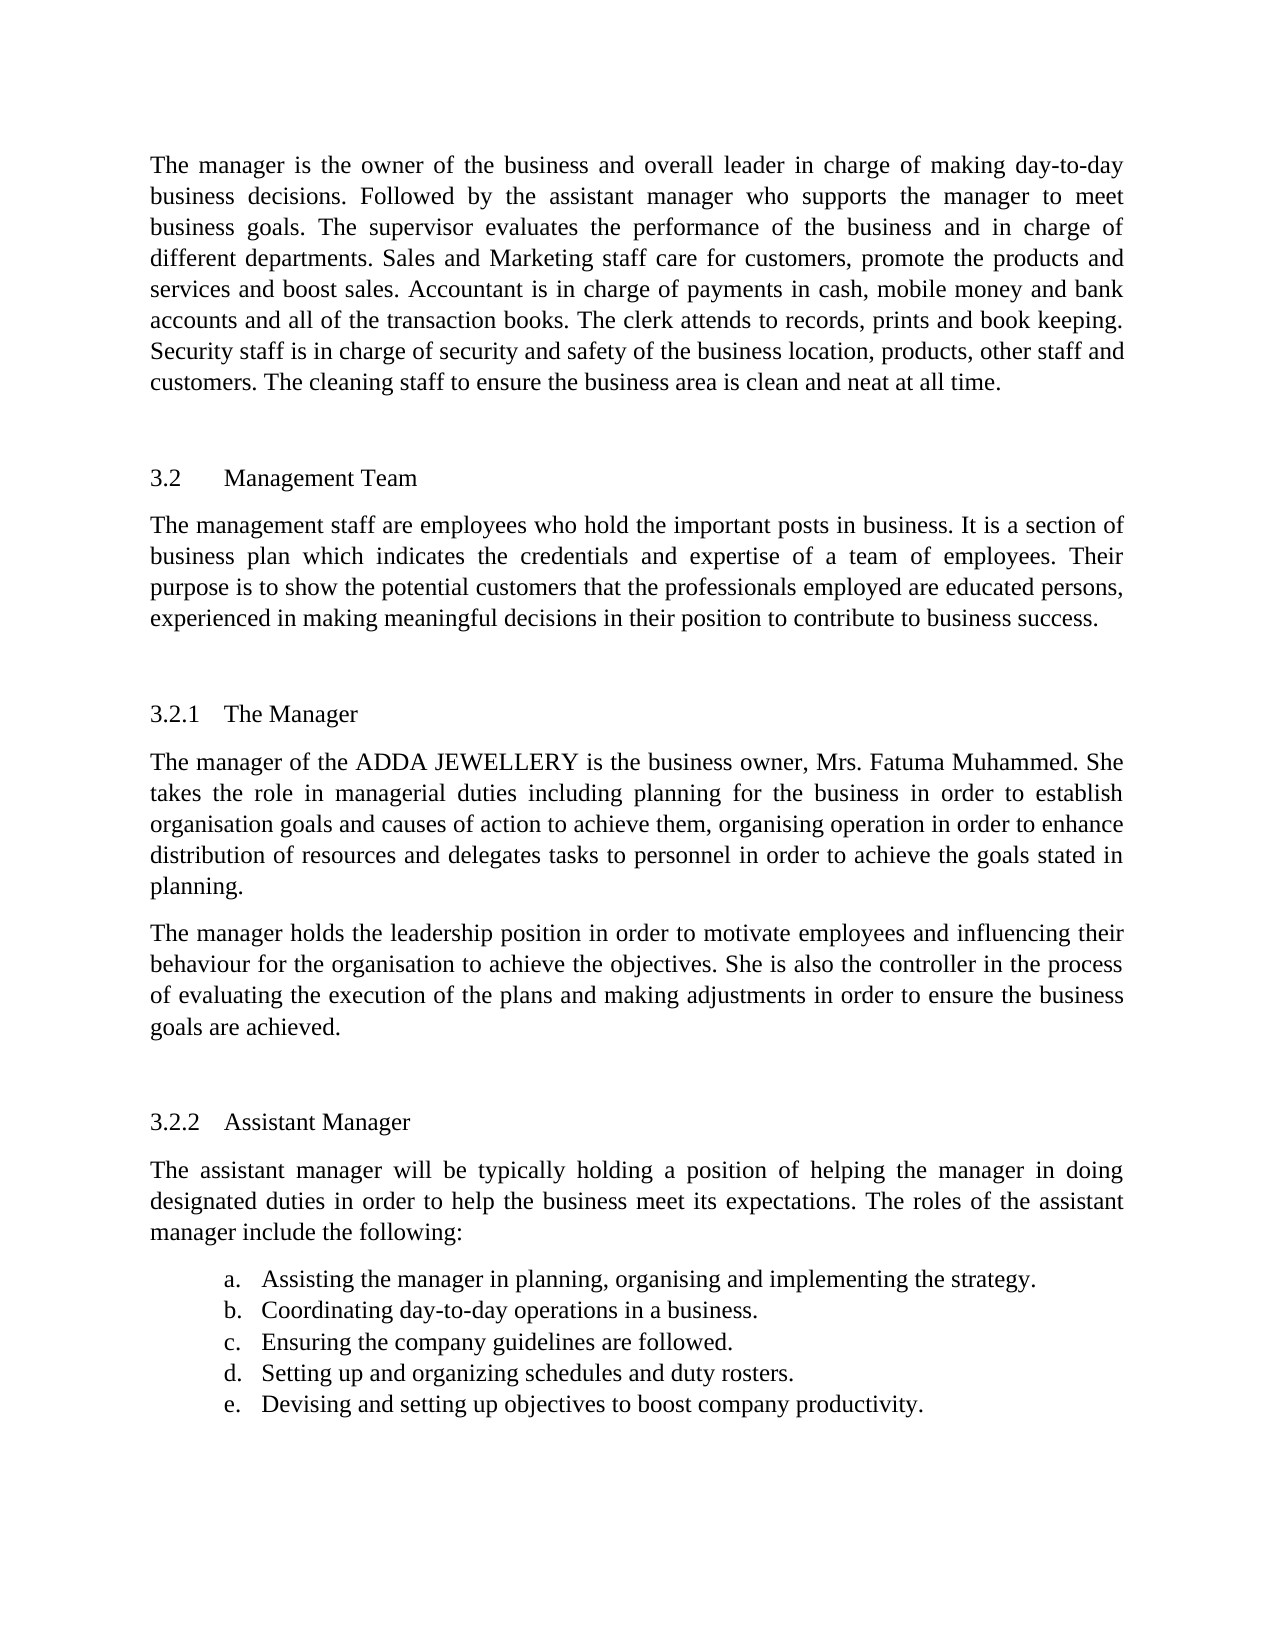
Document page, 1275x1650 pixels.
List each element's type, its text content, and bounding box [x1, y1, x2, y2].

text 3.2.1 The Manager [150, 699, 1125, 728]
list Coordinating day-to-day operations in a business. [224, 1296, 1125, 1324]
list Ensuring the company guidelines are followed. [224, 1327, 1125, 1355]
text The manager of the ADDA JEWELLERY is the business owner, Mrs. Fatuma Muhammed. She takes the role in managerial duties including planning for the business in order to establish organisation goals and causes of action to achieve them, organising operation in order to enhance distribution of resources and delegates tasks to personnel in order to achieve the goals stated in planning. [150, 747, 1125, 899]
text 3.2 Management Team [150, 463, 1125, 491]
text The manager is the owner of the business and overall leader in charge of making day-to-day business decisions. Followed by the assistant manager who supports the manager to meet business goals. The supervisor evaluates the performance of the business and in charge of different departments. Sales and Marketing staff care for customers, promote the products and services and boost sales. Accountant is in charge of payments in cash, mobile money and bank accounts and all of the transaction books. The clerk attends to records, prints and book keeping. Security staff is in charge of security and safety of the business location, products, other staff and customers. The cleaning staff to ensure the business area is clean and neat at all time. [150, 150, 1125, 396]
text The manager holds the leadership position in order to motivate employees and influencing their behaviour for the organisation to achieve the objectives. She is also the controller in the process of evaluating the execution of the plans and making adjustments in order to ensure the business goals are achieved. [150, 918, 1125, 1040]
text The management staff are employees who hold the important posts in business. It is a section of business plan which indicates the credentials and expertise of a team of employees. Their purpose is to show the potential customers that the professionals employed are educated persons, experienced in making meaningful decisions in their position to contribute to business success. [150, 510, 1125, 632]
list Setting up and organizing schedules and duty rosters. [224, 1358, 1125, 1386]
list Devising and setting up objectives to boost company productivity. [224, 1389, 1125, 1417]
text The assistant manager will be typically holding a position of helping the manager in doing designated duties in order to help the business meet its expectations. The roles of the assistant manager include the following: [150, 1155, 1125, 1246]
list Assisting the manager in planning, organising and implementing the strategy. [224, 1264, 1125, 1293]
text 3.2.2 Assistant Manager [150, 1107, 1125, 1136]
